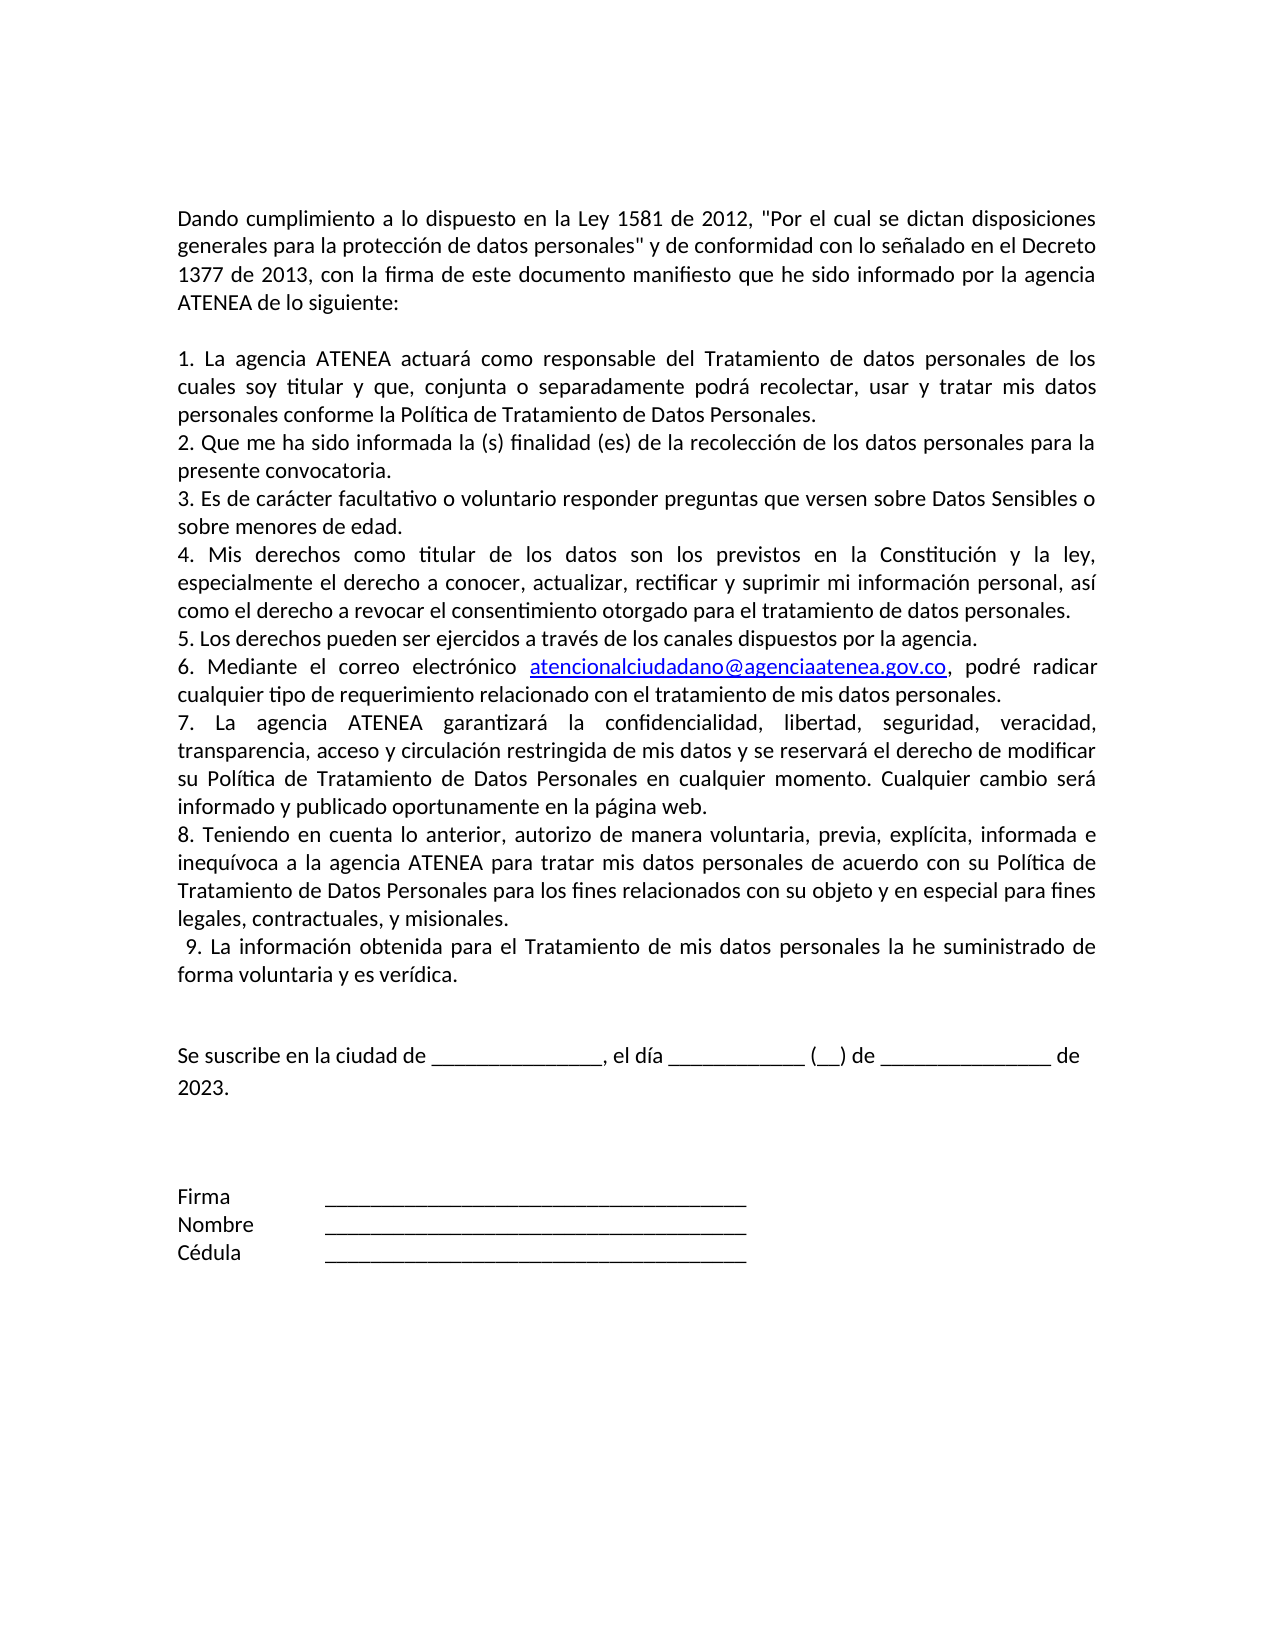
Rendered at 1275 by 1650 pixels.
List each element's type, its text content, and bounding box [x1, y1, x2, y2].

text 9. La información obtenida para el Tratamiento de mis datos personales la he suministrado de forma voluntaria y es verídica. [177, 932, 1098, 988]
text Se suscribe en la ciudad de _______________, el día ____________ (__) de _______________ de 2023. [177, 1041, 1098, 1101]
text Firma _____________________________________ [177, 1182, 1098, 1211]
text 2. Que me ha sido informada la (s) finalidad (es) de la recolección de los datos personales para la presente convocatoria. [177, 428, 1098, 484]
text Dando cumplimiento a lo dispuesto en la Ley 1581 de 2012, "Por el cual se dictan disposiciones generales para la protección de datos personales" y de conformidad con lo señalado en el Decreto 1377 de 2013, con la firma de este documento manifiesto que he sido informado por la agencia ATENEA de lo siguiente: [177, 204, 1098, 316]
text 1. La agencia ATENEA actuará como responsable del Tratamiento de datos personales de los cuales soy titular y que, conjunta o separadamente podrá recolectar, usar y tratar mis datos personales conforme la Política de Tratamiento de Datos Personales. [177, 344, 1098, 428]
text 8. Teniendo en cuenta lo anterior, autorizo de manera voluntaria, previa, explícita, informada e inequívoca a la agencia ATENEA para tratar mis datos personales de acuerdo con su Política de Tratamiento de Datos Personales para los fines relacionados con su objeto y en especial para fines legales, contractuales, y misionales. [177, 820, 1098, 932]
text 4. Mis derechos como titular de los datos son los previstos en la Constitución y la ley, especialmente el derecho a conocer, actualizar, rectificar y suprimir mi información personal, así como el derecho a revocar el consentimiento otorgado para el tratamiento de datos personales. [177, 540, 1098, 624]
text Nombre _____________________________________ [177, 1211, 1098, 1238]
text 6. Mediante el correo electrónico atencionalciudadano@agenciaatenea.gov.co, podré radicar cualquier tipo de requerimiento relacionado con el tratamiento de mis datos personales. [177, 652, 1098, 708]
text 7. La agencia ATENEA garantizará la confidencialidad, libertad, seguridad, veracidad, transparencia, acceso y circulación restringida de mis datos y se reservará el derecho de modificar su Política de Tratamiento de Datos Personales en cualquier momento. Cualquier cambio será informado y publicado oportunamente en la página web. [177, 708, 1098, 820]
text 5. Los derechos pueden ser ejercidos a través de los canales dispuestos por la agencia. [177, 624, 1098, 652]
text 3. Es de carácter facultativo o voluntario responder preguntas que versen sobre Datos Sensibles o sobre menores de edad. [177, 484, 1098, 540]
text Cédula _____________________________________ [177, 1238, 1098, 1267]
